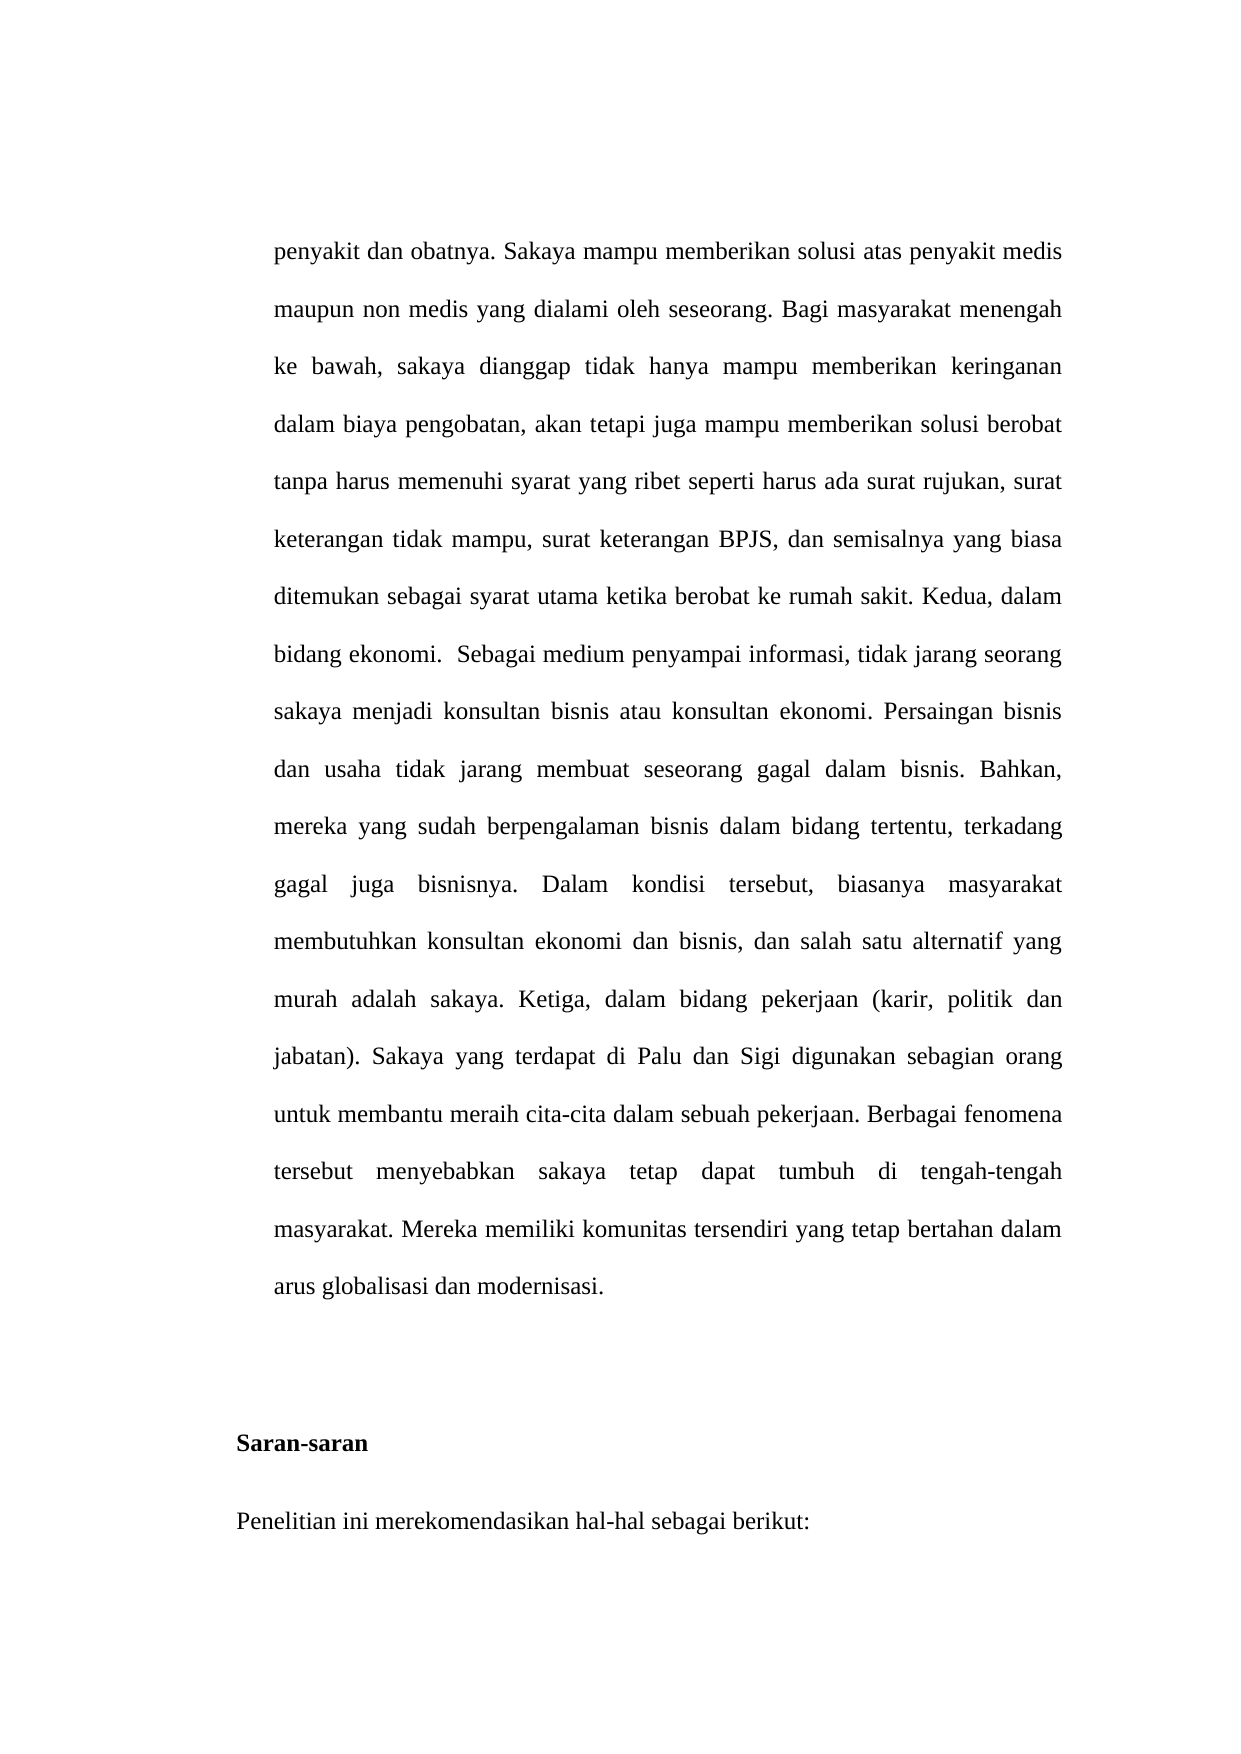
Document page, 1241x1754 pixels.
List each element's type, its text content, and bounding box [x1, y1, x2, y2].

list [236, 236, 1063, 1300]
text Saran-saran [236, 1428, 1063, 1457]
text Penelitian ini merekomendasikan hal-hal sebagai berikut: [236, 1506, 1063, 1535]
